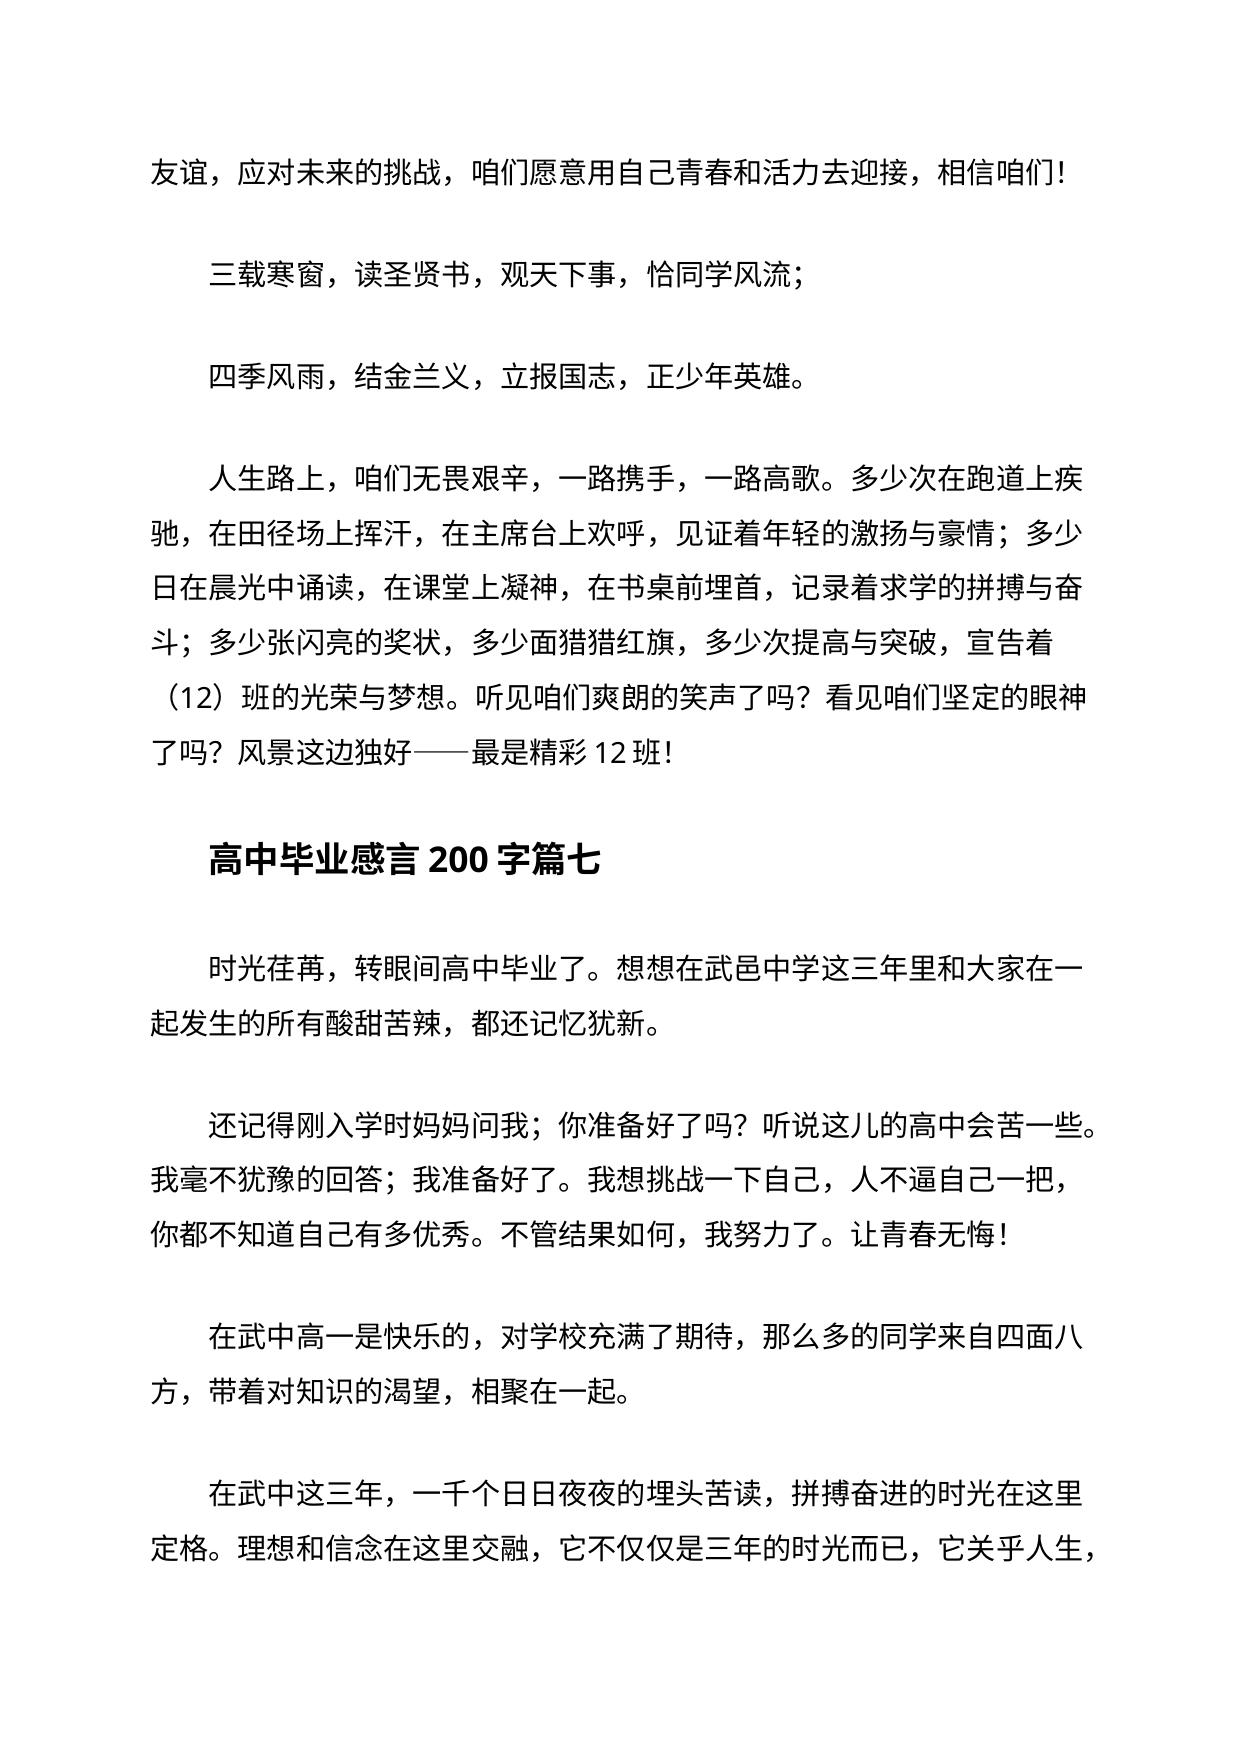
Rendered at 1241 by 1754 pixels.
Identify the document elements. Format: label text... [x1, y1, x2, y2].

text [150, 1470, 1090, 1567]
text 还记得刚入学时妈妈问我；你准备好了吗？听说这儿的高中会苦一些。我毫不犹豫的回答；我准备好了。我想挑战一下自己，人不逼自己一把，你都不知道自己有多优秀。不管结果如何，我努力了。让青春无悔！ [150, 1102, 1090, 1254]
text 高中毕业感言200字篇七 [150, 832, 1090, 883]
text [150, 150, 1090, 192]
text 时光荏苒，转眼间高中毕业了。想想在武邑中学这三年里和大家在一起发生的所有酸甜苦辣，都还记忆犹新。 [150, 945, 1090, 1043]
text 四季风雨，结金兰义，立报国志，正少年英雄。 [150, 353, 1090, 396]
text 在武中高一是快乐的，对学校充满了期待，那么多的同学来自四面八方，带着对知识的渴望，相聚在一起。 [150, 1314, 1090, 1411]
text 人生路上，咱们无畏艰辛，一路携手，一路高歌。多少次在跑道上疾驰，在田径场上挥汗，在主席台上欢呼，见证着年轻的激扬与豪情；多少日在晨光中诵读，在课堂上凝神，在书桌前埋首，记录着求学的拼搏与奋斗；多少张闪亮的奖状，多少面猎猎红旗，多少次提高与突破，宣告着（12）班的光荣与梦想。听见咱们爽朗的笑声了吗？看见咱们坚定的眼神了吗？风景这边独好――最是精彩12班！ [150, 455, 1090, 772]
text 三载寒窗，读圣贤书，观天下事，恰同学风流； [150, 252, 1090, 294]
